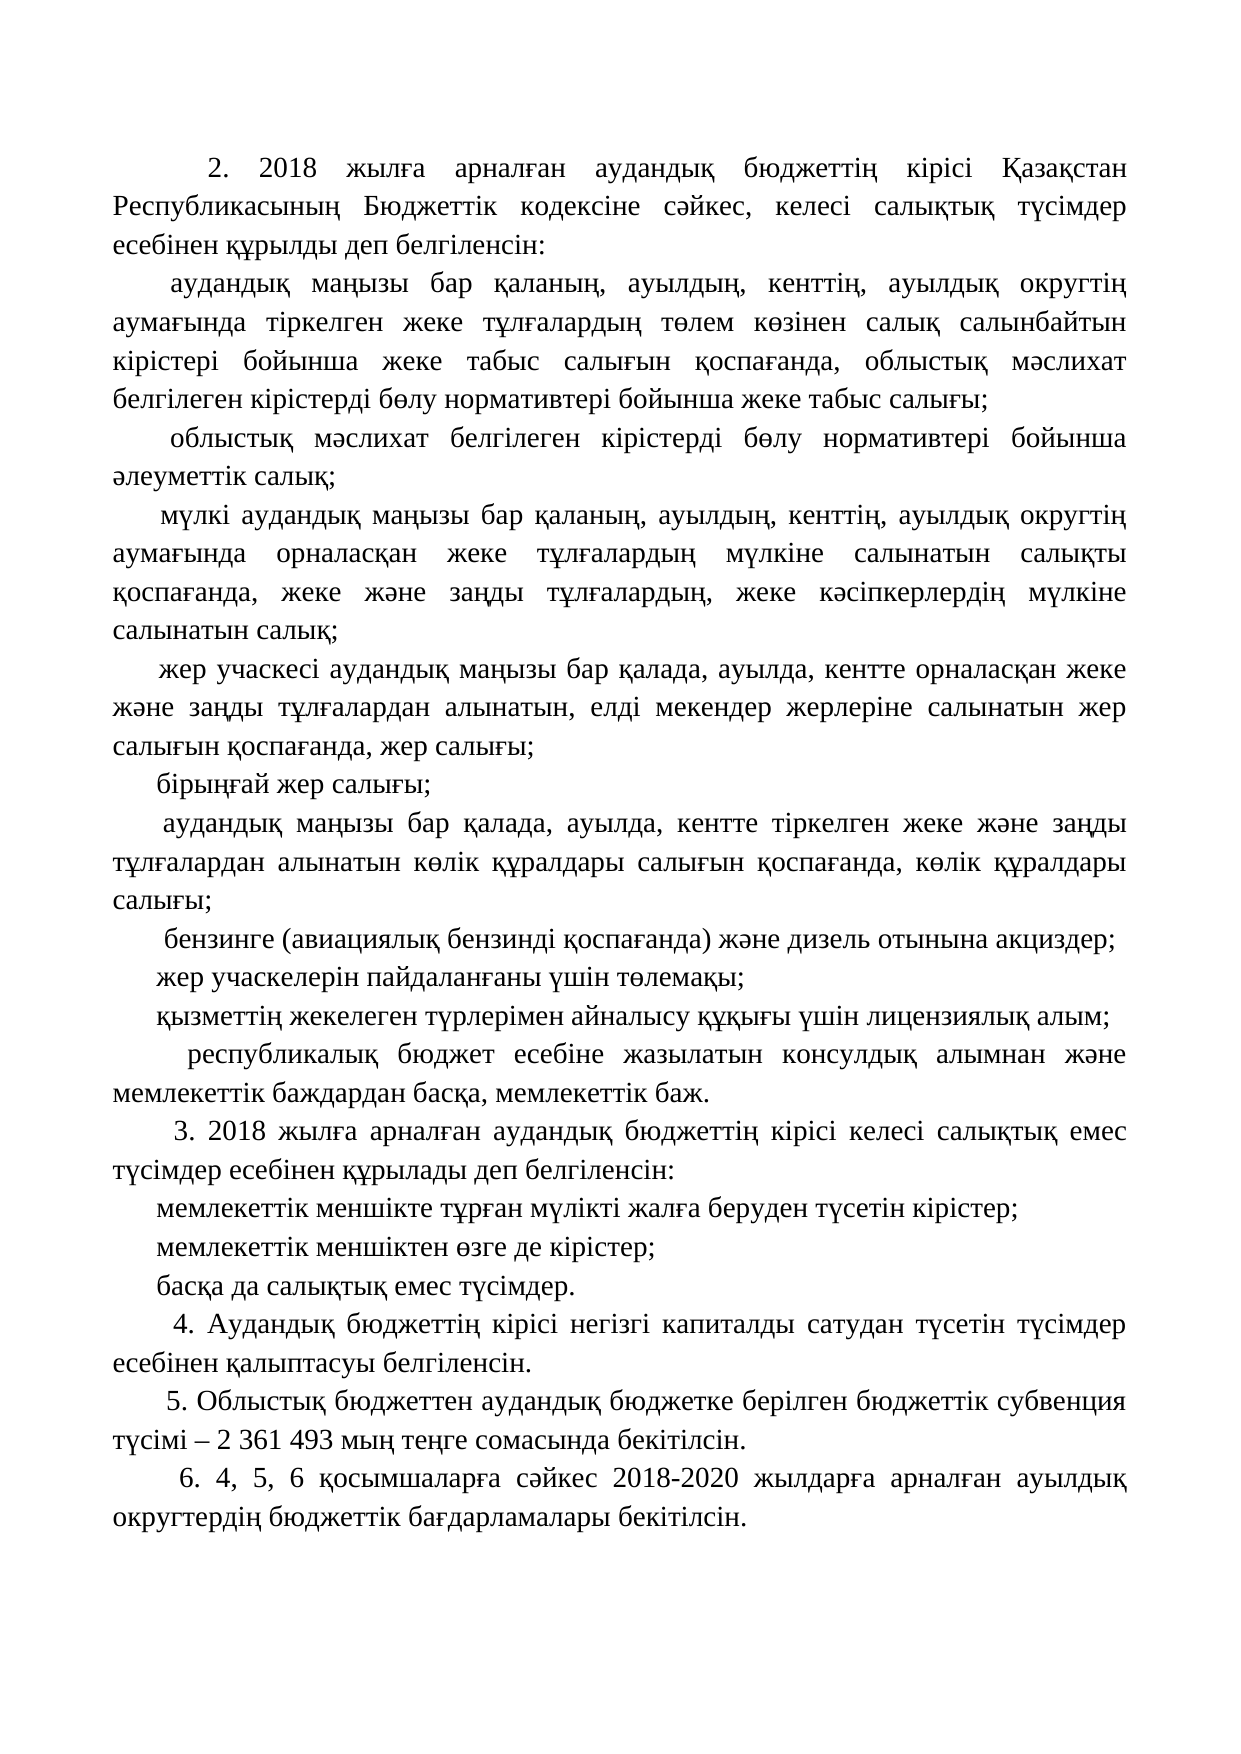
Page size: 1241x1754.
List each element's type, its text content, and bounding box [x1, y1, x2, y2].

text бірыңғай жер салығы; [112, 767, 1128, 800]
text жер учаскесі аудандық маңызы бар қалада, ауылда, кентте орналасқан жеке және заңды тұлғалардан алынатын, елдi мекендер жерлерiне салынатын жер салығын қоспағанда, жер салығы; [112, 651, 1128, 762]
text мүлкі аудандық маңызы бар қаланың, ауылдың, кенттің, ауылдық округтің аумағында орналасқан жеке тұлғалардың мүлкіне салынатын салықты қоспағанда, жеке және заңды тұлғалардың, жеке кәсіпкерлердің мүлкіне салынатын салық; [112, 497, 1128, 646]
text 3. 2018 жылға арналған аудандық бюджеттің кірісі келесі салықтық емес түсімдер есебінен құрылады деп белгіленсін: [112, 1113, 1128, 1186]
text аудандық маңызы бар қалада, ауылда, кентте тіркелген жеке және заңды тұлғалардан алынатын көлік құралдары салығын қоспағанда, көлік құралдары салығы; [112, 805, 1128, 916]
text бензинге (авиациялық бензинді қоспағанда) және дизель отынына акциздер; [112, 921, 1128, 954]
text 6. 4, 5, 6 қосымшаларға сәйкес 2018-2020 жылдарға арналған ауылдық округтердің бюджеттік бағдарламалары бекітілсін. [112, 1460, 1128, 1532]
text жер учаскелерін пайдаланғаны үшін төлемақы; [112, 959, 1128, 993]
text 4. Аудандық бюджеттің кірісі негізгі капиталды сатудан түсетін түсімдер есебінен қалыптасуы белгіленсін. [112, 1306, 1128, 1378]
text аудандық маңызы бар қаланың, ауылдың, кенттің, ауылдық округтің аумағында тіркелген жеке тұлғалардың төлем көзінен салық салынбайтын кірістері бойынша жеке табыс салығын қоспағанда, облыстық мәслихат белгілеген кірістерді бөлу нормативтері бойынша жеке табыс салығы; [112, 266, 1128, 415]
text басқа да салықтық емес түсімдер. [112, 1268, 1128, 1301]
text қызметтің жекелеген түрлерімен айналысу құқығы үшін лицензиялық алым; [112, 998, 1128, 1031]
text 2. 2018 жылға арналған аудандық бюджеттің кірісі Қазақстан Республикасының Бюджеттік кодексіне сәйкес, келесі салықтық түсімдер есебінен құрылды деп белгіленсін: [112, 150, 1128, 261]
text мемлекеттік меншікте тұрған мүлікті жалға беруден түсетін кірістер; [112, 1191, 1128, 1224]
text 5. Облыстық бюджеттен аудандық бюджетке берілген бюджеттік субвенция түсімі – 2 361 493 мың теңге сомасында бекітілсін. [112, 1383, 1128, 1455]
text республикалық бюджет есебіне жазылатын консулдық алымнан және мемлекеттік баждардан басқа, мемлекеттік баж. [112, 1036, 1128, 1108]
text мемлекеттік меншіктен өзге де кірістер; [112, 1229, 1128, 1263]
text облыстық мәслихат белгілеген кірістерді бөлу нормативтері бойынша әлеуметтік салық; [112, 420, 1128, 492]
